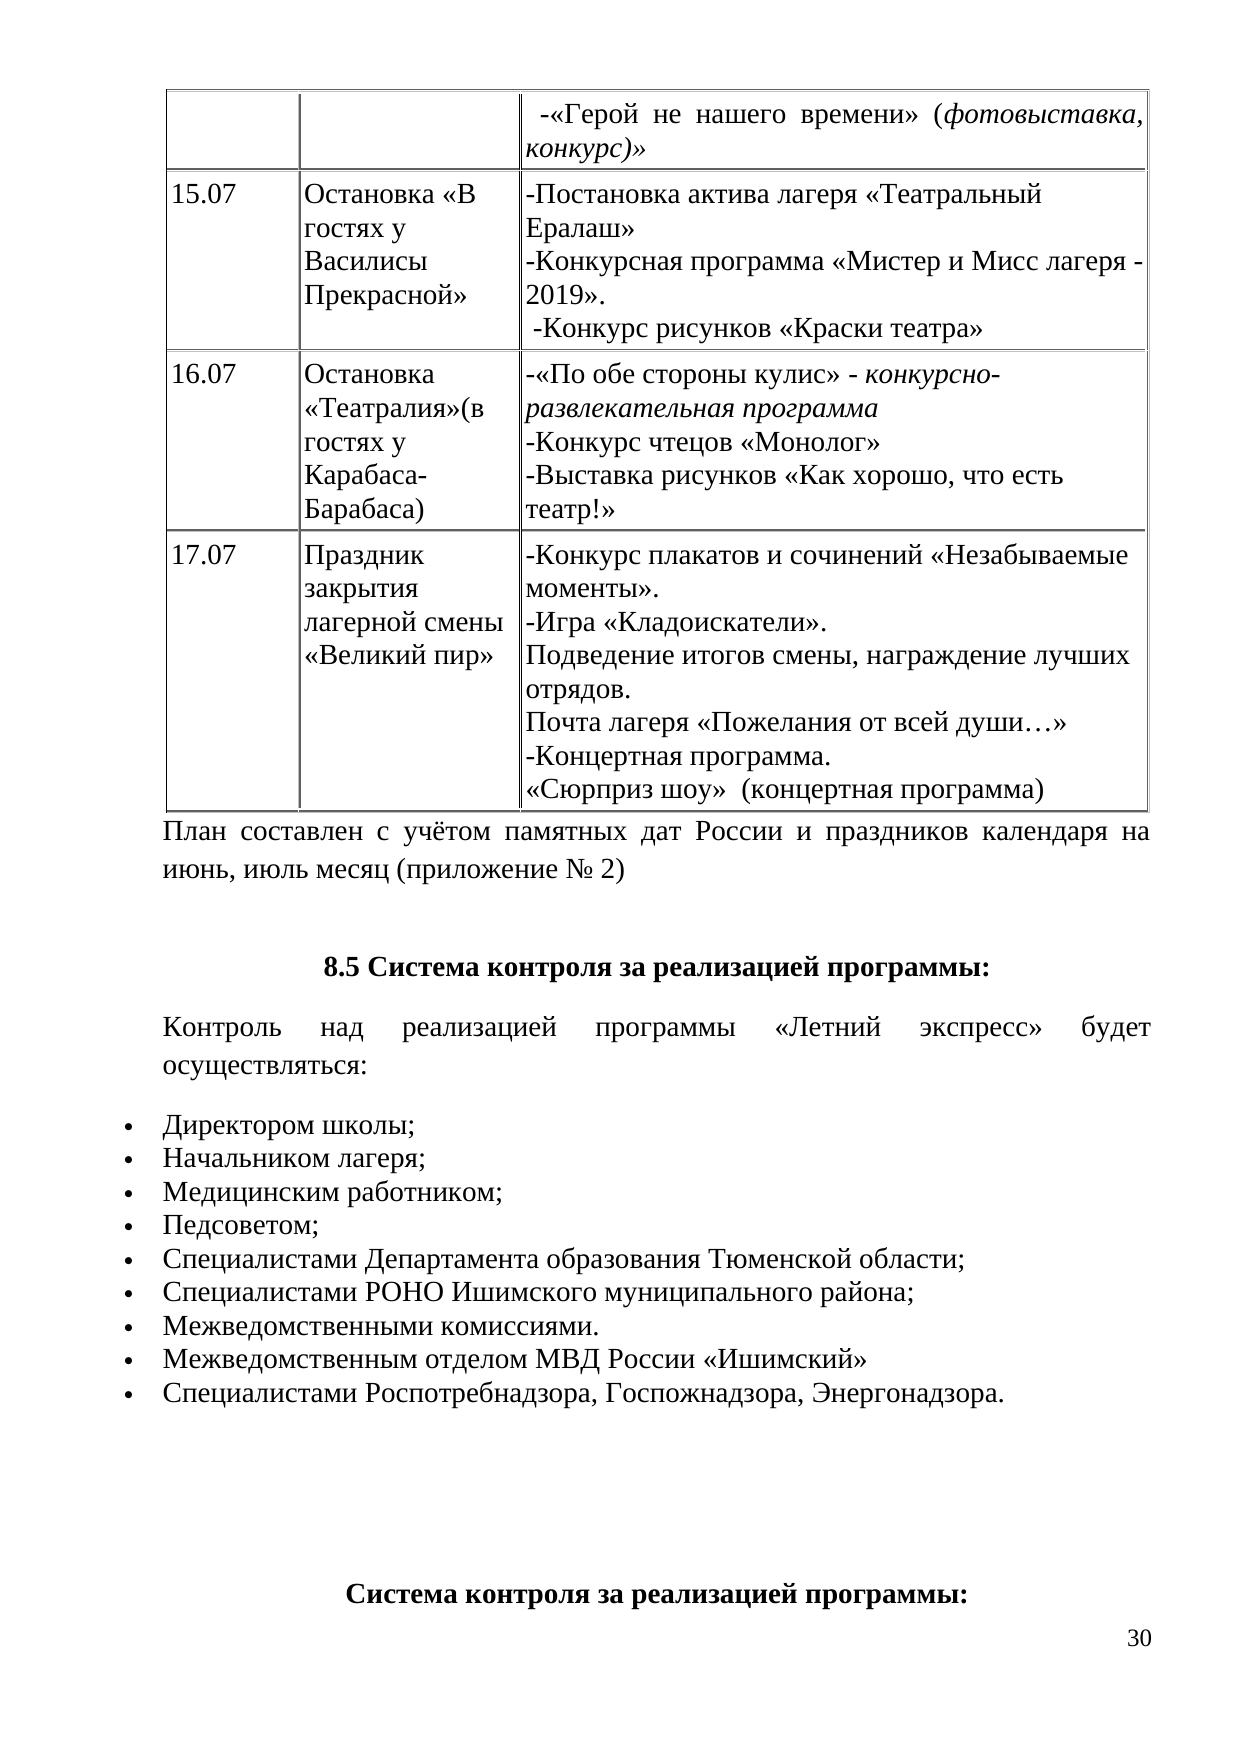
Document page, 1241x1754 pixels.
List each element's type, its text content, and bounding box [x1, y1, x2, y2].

list Межведомственным отделом МВД России «Ишимский» [125, 1342, 1152, 1375]
table_cell 17.07 [167, 532, 299, 810]
list Специалистами Департамента образования Тюменской области; [125, 1241, 1152, 1274]
text План составлен с учётом памятных дат России и праздников календаря на июнь, июль месяц (приложение № 2) [162, 813, 1152, 885]
table_cell -Постановка актива лагеря «Театральный Ералаш» -Конкурсная программа «Мистер и Мисс лагеря - 2019». -Конкурс рисунков «Краски театра» [522, 168, 1147, 349]
table_cell 16.07 [167, 352, 298, 529]
list Межведомственными комиссиями. [125, 1308, 1152, 1342]
list Специалистами РОНО Ишимского муниципального района; [125, 1274, 1152, 1308]
table_cell Остановка «Театралия»(в гостях у Карабаса-Барабаса) [301, 352, 519, 529]
table_cell -Конкурс плакатов и сочинений «Незабываемые моменты». -Игра «Кладоискатели». Подведение итогов смены, награждение лучших отрядов. Почта лагеря «Пожелания от всей души…» -Концертная программа. «Сюрприз шоу» (концертная программа) [521, 529, 1147, 810]
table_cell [521, 92, 1147, 168]
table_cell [299, 92, 521, 168]
table_cell Остановка «В гостях у Василисы Прекрасной» [301, 172, 519, 349]
table_cell 15.07 [167, 172, 298, 349]
list Медицинским работником; [125, 1174, 1152, 1207]
table_cell Праздник закрытия лагерной смены «Великий пир» [299, 532, 521, 810]
text Контроль над реализацией программы «Летний экспресс» будет осуществляться: [162, 1009, 1152, 1081]
list Начальником лагеря; [125, 1140, 1152, 1174]
list Педсоветом; [125, 1207, 1152, 1241]
text 8.5 Система контроля за реализацией программы: [162, 949, 1152, 983]
list Директором школы; [125, 1107, 1152, 1140]
table_cell -«По обе стороны кулис» - конкурсно-развлекательная программа -Конкурс чтецов «Монолог» -Выставка рисунков «Как хорошо, что есть театр!» [521, 349, 1148, 529]
list Специалистами Роспотребнадзора, Госпожнадзора, Энергонадзора. [125, 1375, 1152, 1409]
title Система контроля за реализацией программы: [162, 1576, 1152, 1610]
table_cell 12.07 [167, 90, 299, 168]
